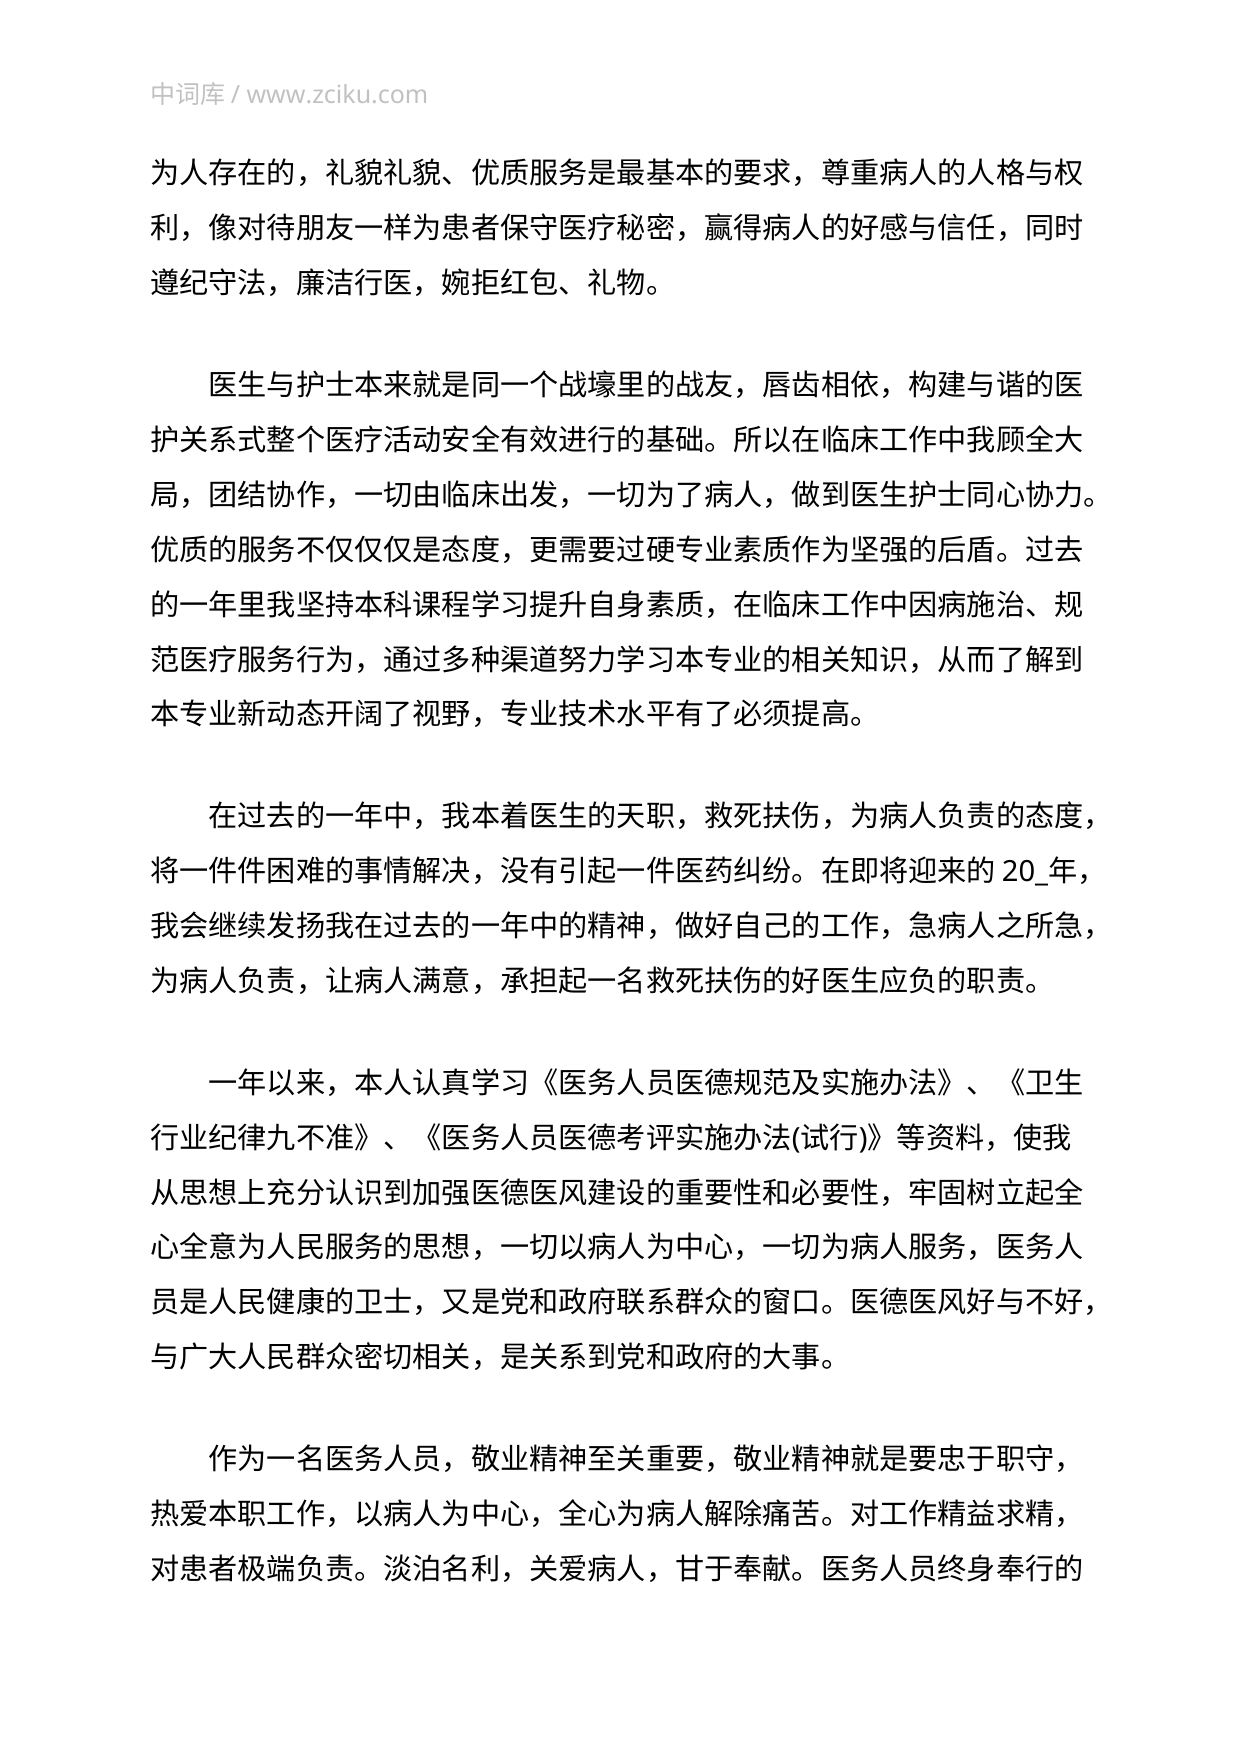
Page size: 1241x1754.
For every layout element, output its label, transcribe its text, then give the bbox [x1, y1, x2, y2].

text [150, 1436, 1090, 1588]
text 医生与护士本来就是同一个战壕里的战友，唇齿相依，构建与谐的医护关系式整个医疗活动安全有效进行的基础。所以在临床工作中我顾全大局，团结协作，一切由临床出发，一切为了病人，做到医生护士同心协力。优质的服务不仅仅仅是态度，更需要过硬专业素质作为坚强的后盾。过去的一年里我坚持本科课程学习提升自身素质，在临床工作中因病施治、规范医疗服务行为，通过多种渠道努力学习本专业的相关知识，从而了解到本专业新动态开阔了视野，专业技术水平有了必须提高。 [150, 362, 1090, 733]
text 在过去的一年中，我本着医生的天职，救死扶伤，为病人负责的态度，将一件件困难的事情解决，没有引起一件医药纠纷。在即将迎来的20_年，我会继续发扬我在过去的一年中的精神，做好自己的工作，急病人之所急，为病人负责，让病人满意，承担起一名救死扶伤的好医生应负的职责。 [150, 793, 1090, 1000]
text 一年以来，本人认真学习《医务人员医德规范及实施办法》、《卫生行业纪律九不准》、《医务人员医德考评实施办法(试行)》等资料，使我从思想上充分认识到加强医德医风建设的重要性和必要性，牢固树立起全心全意为人民服务的思想，一切以病人为中心，一切为病人服务，医务人员是人民健康的卫士，又是党和政府联系群众的窗口。医德医风好与不好，与广大人民群众密切相关，是关系到党和政府的大事。 [150, 1059, 1090, 1376]
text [150, 150, 1090, 302]
